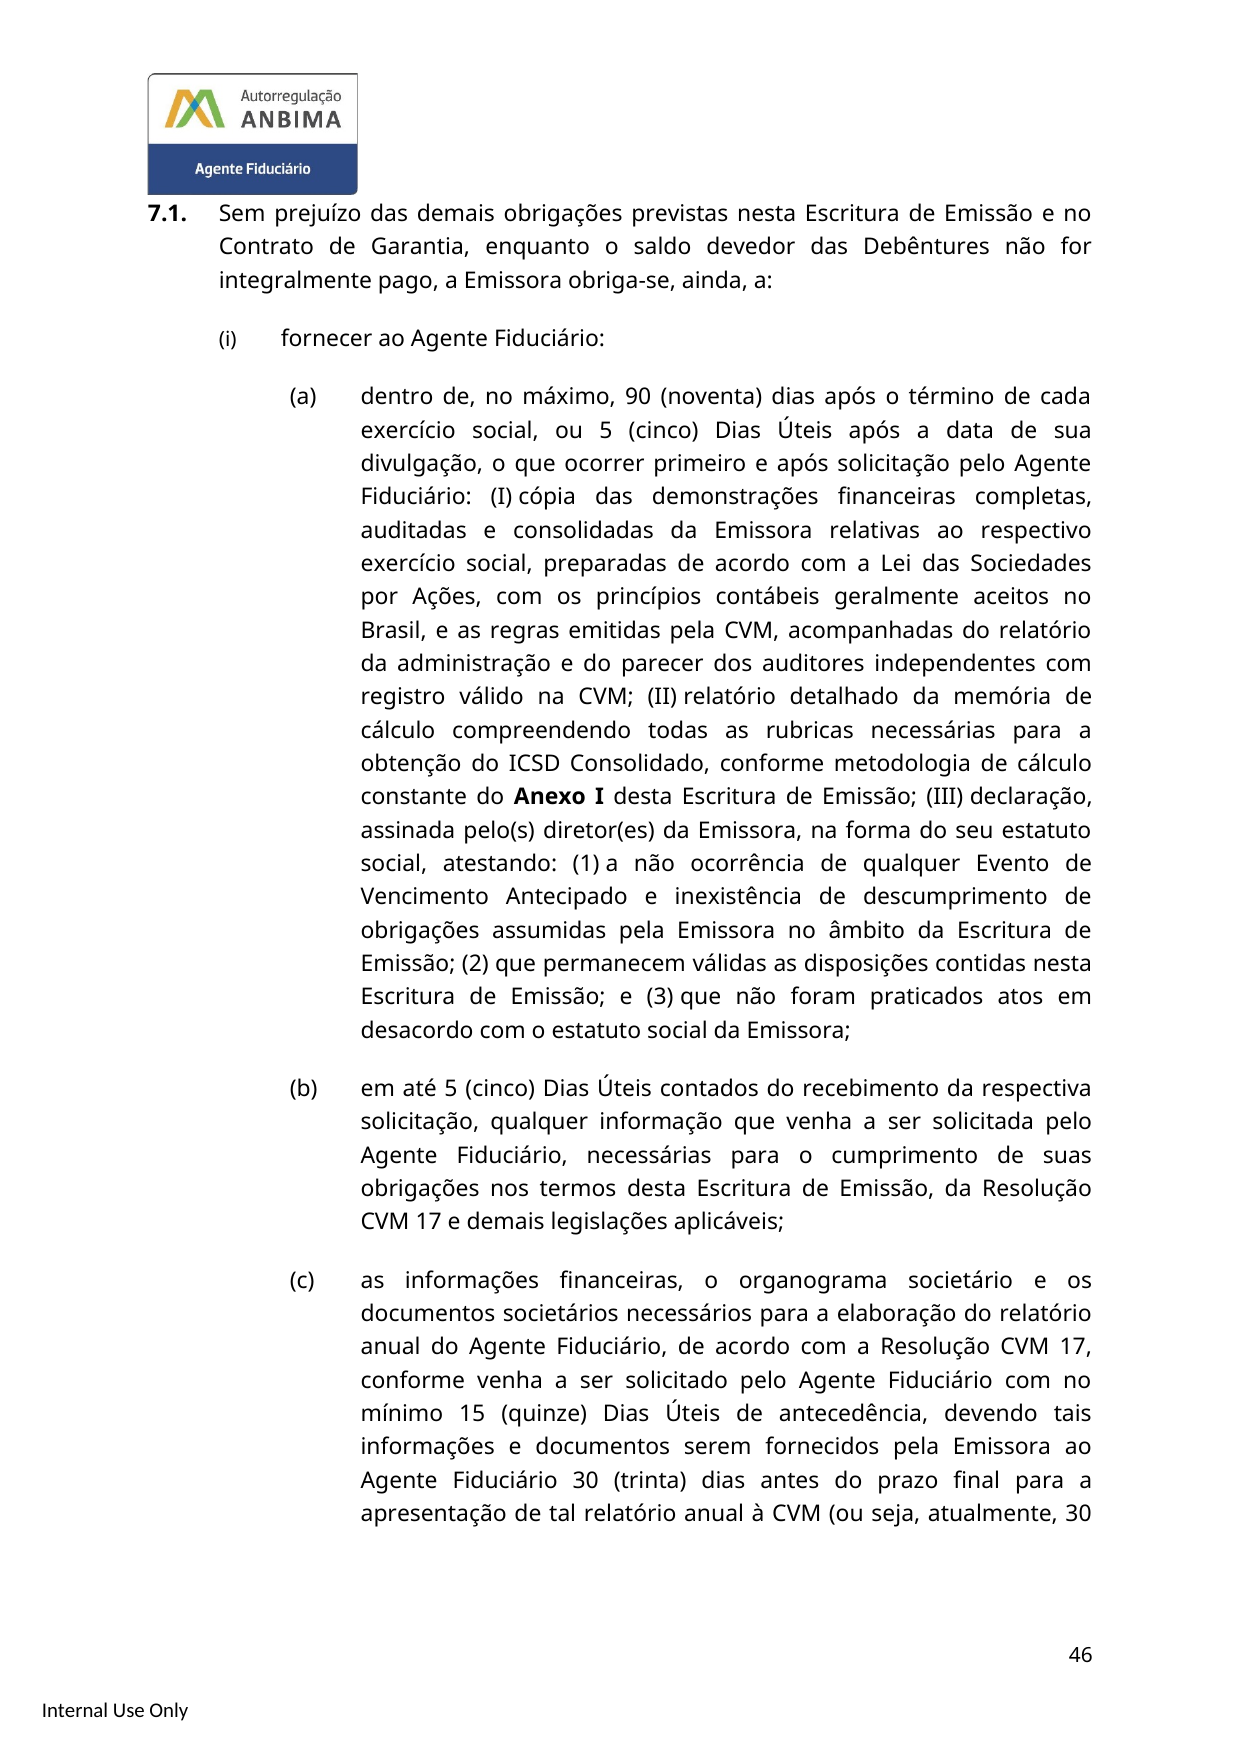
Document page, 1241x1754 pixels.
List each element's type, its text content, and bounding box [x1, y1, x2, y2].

text dentro de, no máximo, 90 (noventa) dias após o término de cada exercício social, ou 5 (cinco) Dias Úteis após a data de sua divulgação, o que ocorrer primeiro e após solicitação pelo Agente Fiduciário: (I) cópia das demonstrações financeiras completas, auditadas e consolidadas da Emissora relativas ao respectivo exercício social, preparadas de acordo com a Lei das Sociedades por Ações, com os princípios contábeis geralmente aceitos no Brasil, e as regras emitidas pela CVM, acompanhadas do relatório da administração e do parecer dos auditores independentes com registro válido na CVM; (II) relatório detalhado da memória de cálculo compreendendo todas as rubricas necessárias para a obtenção do ICSD Consolidado, conforme metodologia de cálculo constante do Anexo I desta Escritura de Emissão; (III) declaração, assinada pelo(s) diretor(es) da Emissora, na forma do seu estatuto social, atestando: (1) a não ocorrência de qualquer Evento de Vencimento Antecipado e inexistência de descumprimento de obrigações assumidas pela Emissora no âmbito da Escritura de Emissão; (2) que permanecem válidas as disposições contidas nesta Escritura de Emissão; e (3) que não foram praticados atos em desacordo com o estatuto social da Emissora; [289, 378, 1092, 1045]
text em até 5 (cinco) Dias Úteis contados do recebimento da respectiva solicitação, qualquer informação que venha a ser solicitada pelo Agente Fiduciário, necessárias para o cumprimento de suas obrigações nos termos desta Escritura de Emissão, da Resolução CVM 17 e demais legislações aplicáveis; [289, 1070, 1092, 1237]
list fornecer ao Agente Fiduciário: [218, 320, 1092, 353]
list Sem prejuízo das demais obrigações previstas nesta Escritura de Emissão e no Contrato de Garantia, enquanto o saldo devedor das Debêntures não for integralmente pago, a Emissora obriga-se, ainda, a: [148, 195, 1092, 295]
picture [147, 73, 358, 195]
